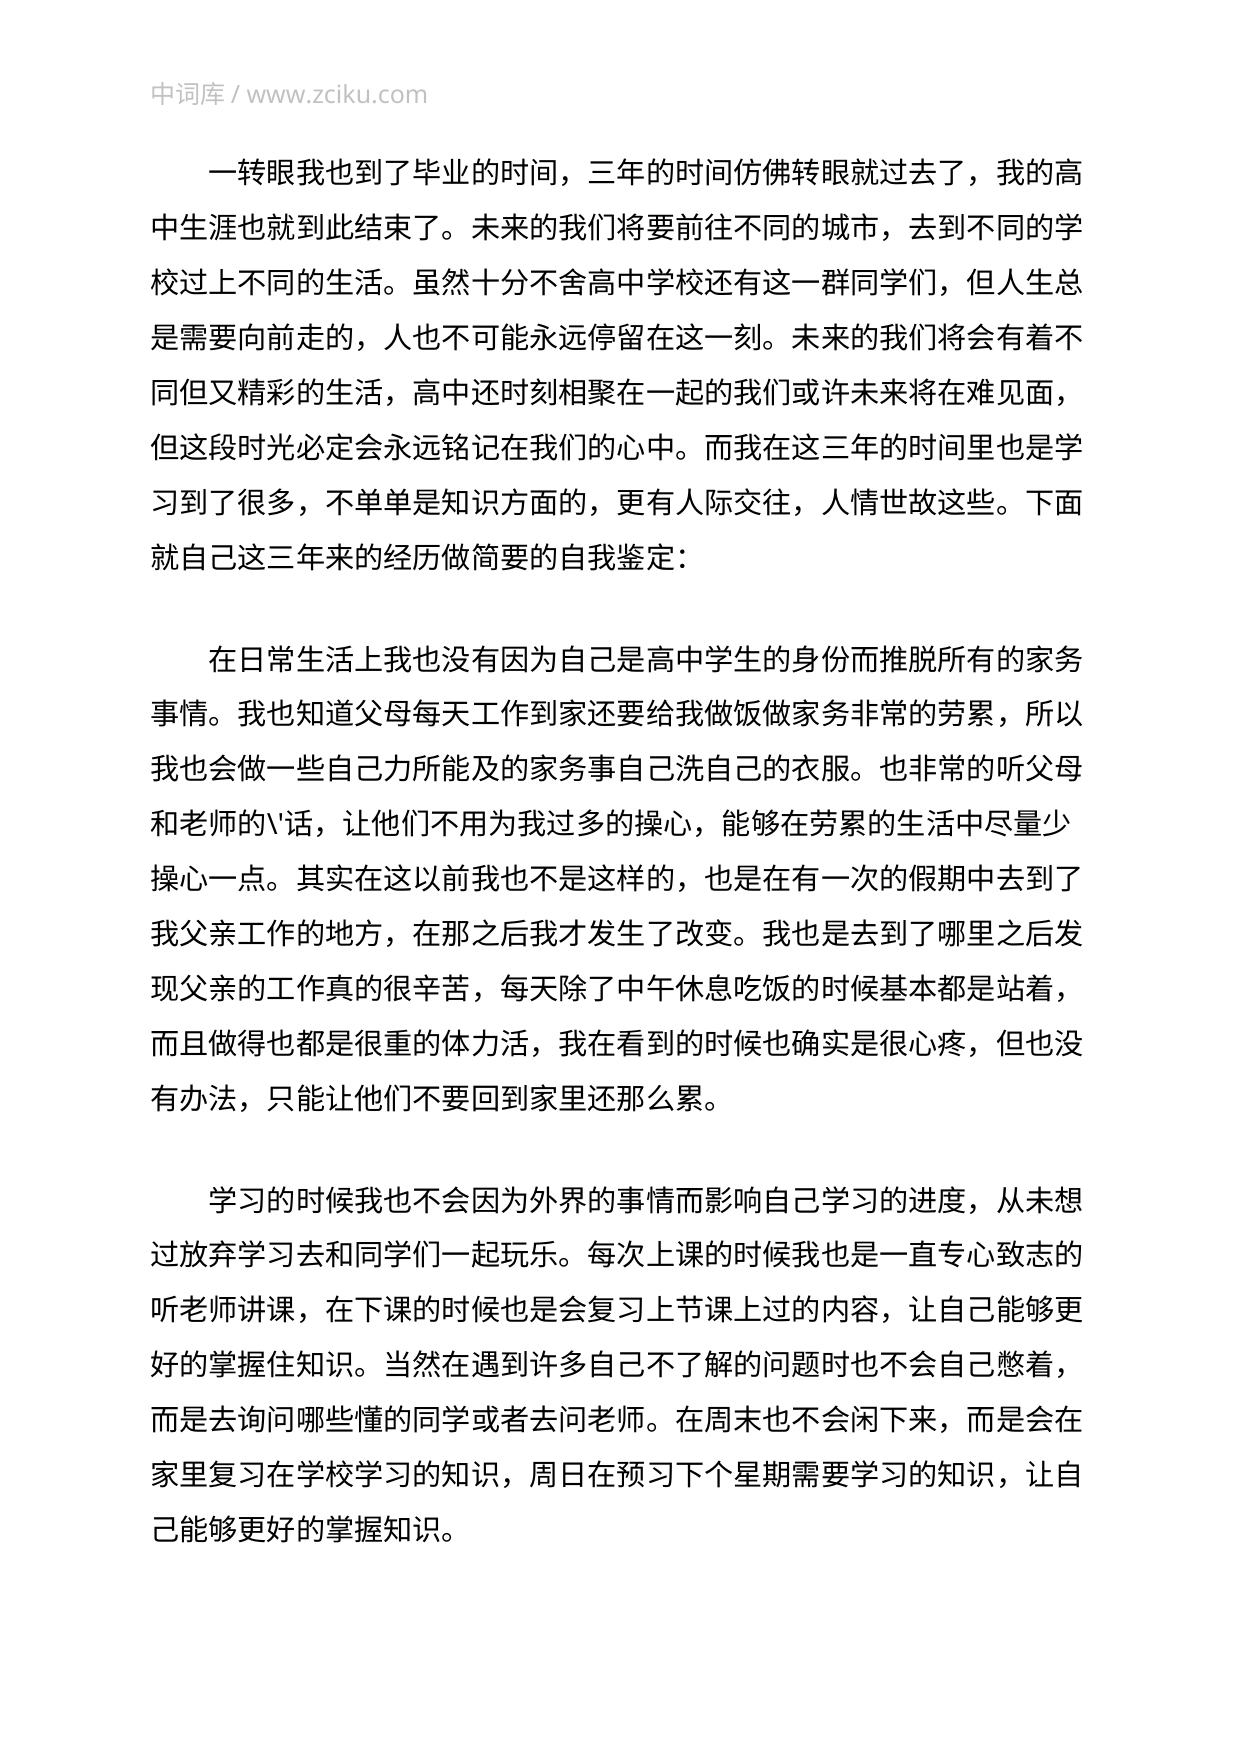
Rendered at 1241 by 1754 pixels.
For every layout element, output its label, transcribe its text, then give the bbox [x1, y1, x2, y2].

text 一转眼我也到了毕业的时间，三年的时间仿佛转眼就过去了，我的高中生涯也就到此结束了。未来的我们将要前往不同的城市，去到不同的学校过上不同的生活。虽然十分不舍高中学校还有这一群同学们，但人生总是需要向前走的，人也不可能永远停留在这一刻。未来的我们将会有着不同但又精彩的生活，高中还时刻相聚在一起的我们或许未来将在难见面，但这段时光必定会永远铭记在我们的心中。而我在这三年的时间里也是学习到了很多，不单单是知识方面的，更有人际交往，人情世故这些。下面就自己这三年来的经历做简要的自我鉴定： [150, 150, 1090, 577]
text 学习的时候我也不会因为外界的事情而影响自己学习的进度，从未想过放弃学习去和同学们一起玩乐。每次上课的时候我也是一直专心致志的听老师讲课，在下课的时候也是会复习上节课上过的内容，让自己能够更好的掌握住知识。当然在遇到许多自己不了解的问题时也不会自己憋着，而是去询问哪些懂的同学或者去问老师。在周末也不会闲下来，而是会在家里复习在学校学习的知识，周日在预习下个星期需要学习的知识，让自己能够更好的掌握知识。 [150, 1177, 1090, 1549]
text 在日常生活上我也没有因为自己是高中学生的身份而推脱所有的家务事情。我也知道父母每天工作到家还要给我做饭做家务非常的劳累，所以我也会做一些自己力所能及的家务事自己洗自己的衣服。也非常的听父母和老师的\'话，让他们不用为我过多的操心，能够在劳累的生活中尽量少操心一点。其实在这以前我也不是这样的，也是在有一次的假期中去到了我父亲工作的地方，在那之后我才发生了改变。我也是去到了哪里之后发现父亲的工作真的很辛苦，每天除了中午休息吃饭的时候基本都是站着，而且做得也都是很重的体力活，我在看到的时候也确实是很心疼，但也没有办法，只能让他们不要回到家里还那么累。 [150, 636, 1090, 1118]
